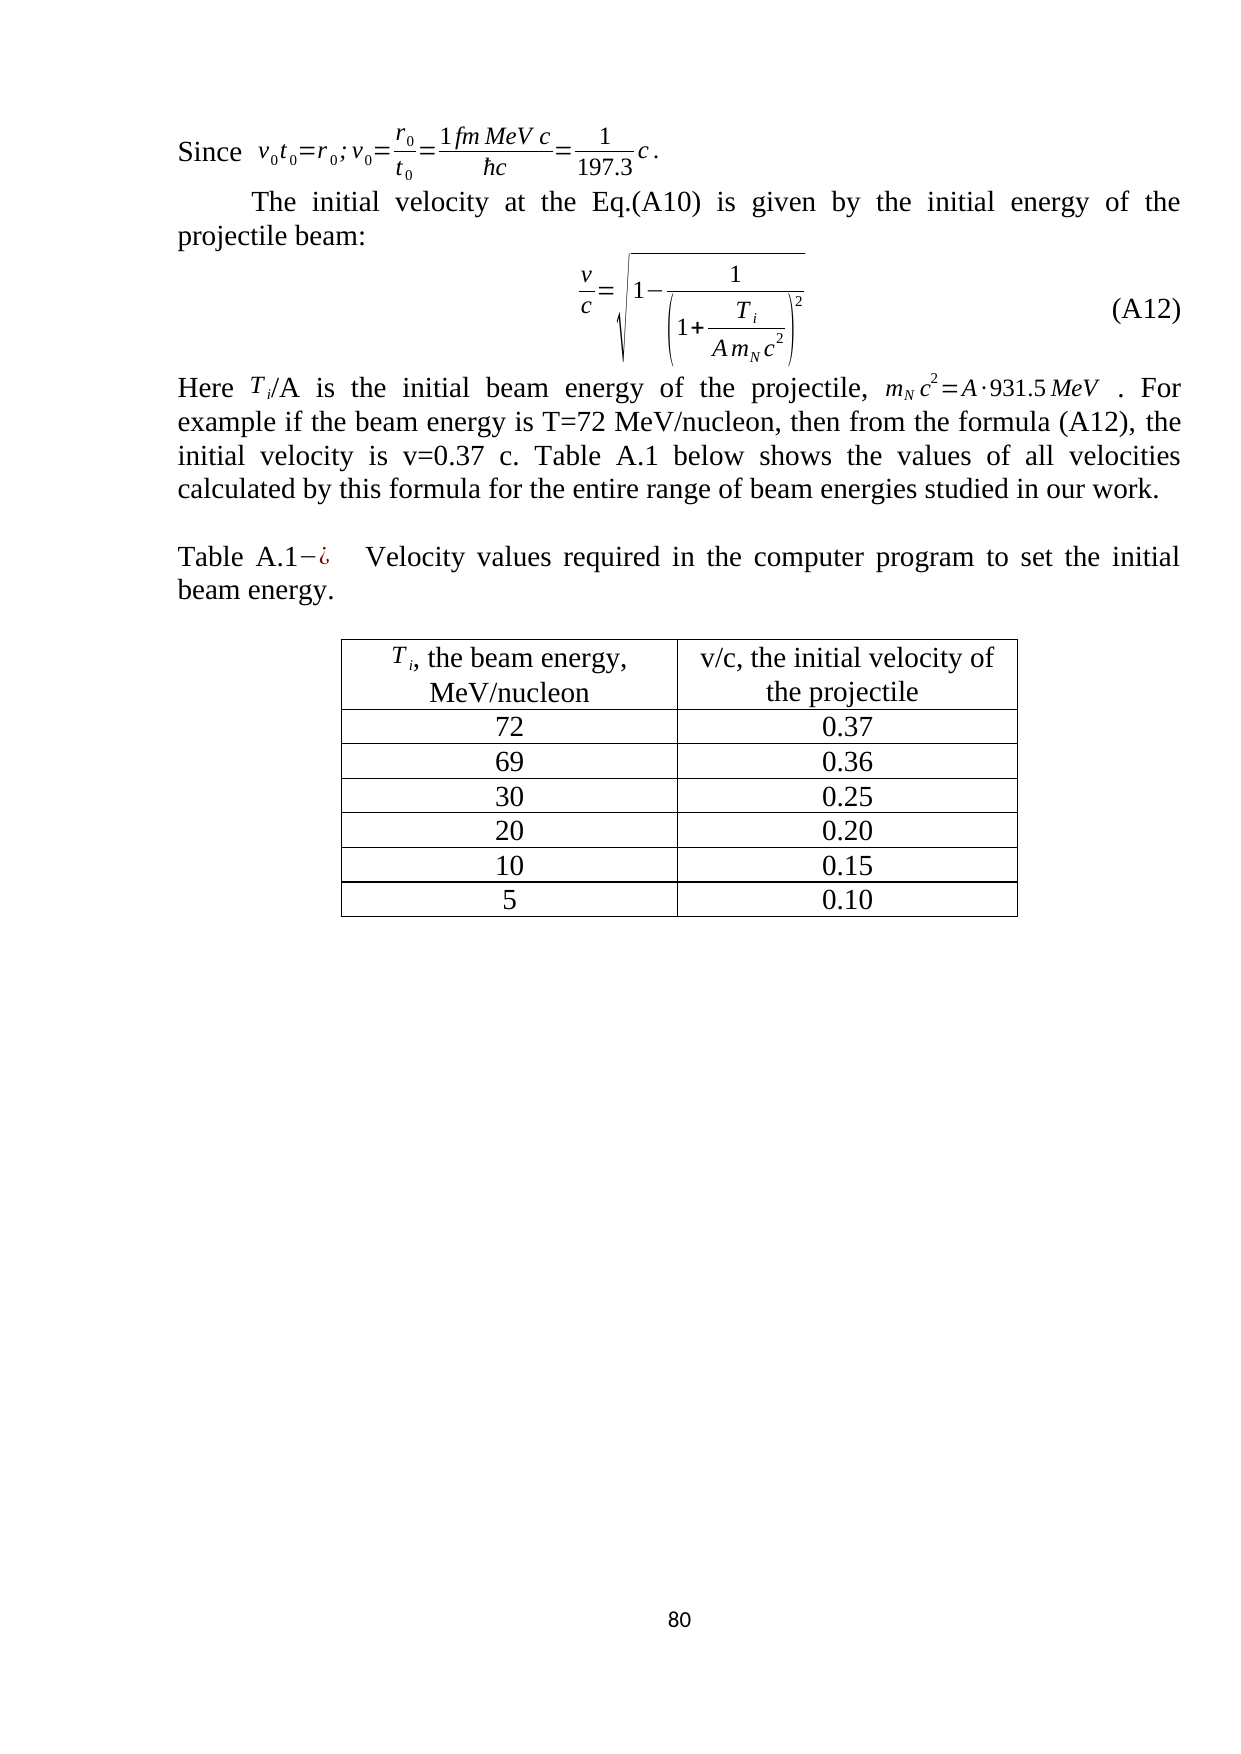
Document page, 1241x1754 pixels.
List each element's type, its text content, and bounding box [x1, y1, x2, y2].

text Here /A is the initial beam energy of the projectile, . For example if the beam energy is T=72 MeV/nucleon, then from the formula (A12), the initial velocity is v=0.37 c. Table A.1 below shows the values of all velocities calculated by this formula for the entire range of beam energies studied in our work. [177, 369, 1181, 505]
table_cell 69 [342, 744, 677, 778]
table_cell 0.15 [678, 848, 1017, 881]
text Since [177, 118, 1181, 184]
table_cell 0.10 [678, 883, 1017, 916]
table_header v/c, the initial velocity of the projectile [678, 640, 1017, 708]
table_cell 72 [342, 710, 677, 743]
text The initial velocity at the Eq.(A10) is given by the initial energy of the projectile beam: [177, 184, 1181, 252]
table_cell 20 [342, 813, 677, 847]
table_cell 0.36 [678, 744, 1017, 778]
text Table A.1 Velocity values required in the computer program to set the initial beam energy. [177, 539, 1181, 606]
text (A12) [177, 252, 1181, 369]
table_cell 30 [342, 779, 677, 812]
table_cell 10 [342, 848, 677, 881]
table_cell 0.25 [678, 779, 1017, 812]
table_cell 0.20 [678, 813, 1017, 847]
table_cell 0.37 [678, 710, 1017, 743]
table_header , the beam energy, MeV/nucleon [342, 640, 677, 708]
table_cell 5 [342, 883, 677, 916]
